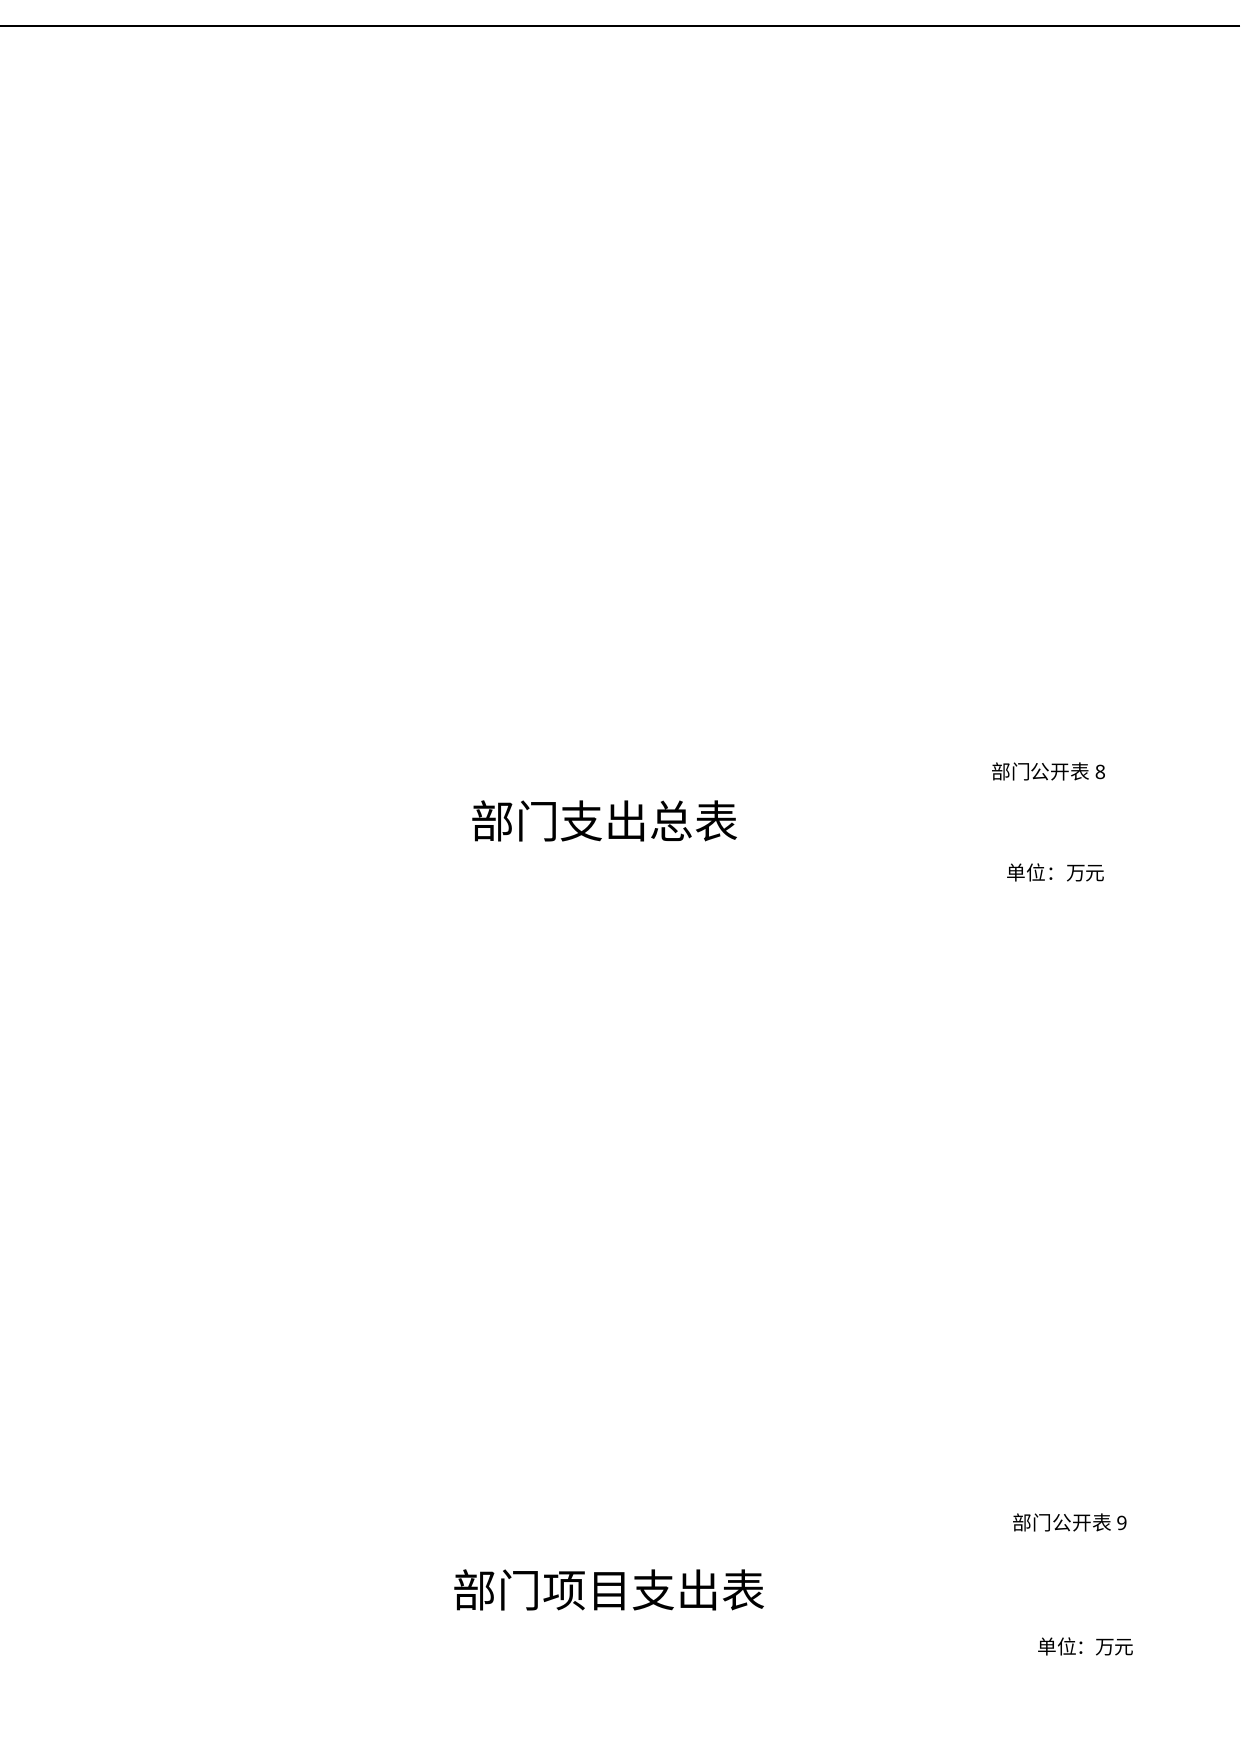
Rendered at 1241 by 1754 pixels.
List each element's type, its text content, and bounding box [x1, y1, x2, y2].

text 部门项目支出表 [452, 1559, 1240, 1620]
text 部门公开表 8 [470, 747, 1240, 787]
text 部门支出总表 [470, 787, 1240, 851]
text 部门公开表 9 [452, 1512, 1240, 1534]
text 单位：万元 [470, 851, 1240, 887]
text 单位：万元 [452, 1620, 1240, 1663]
